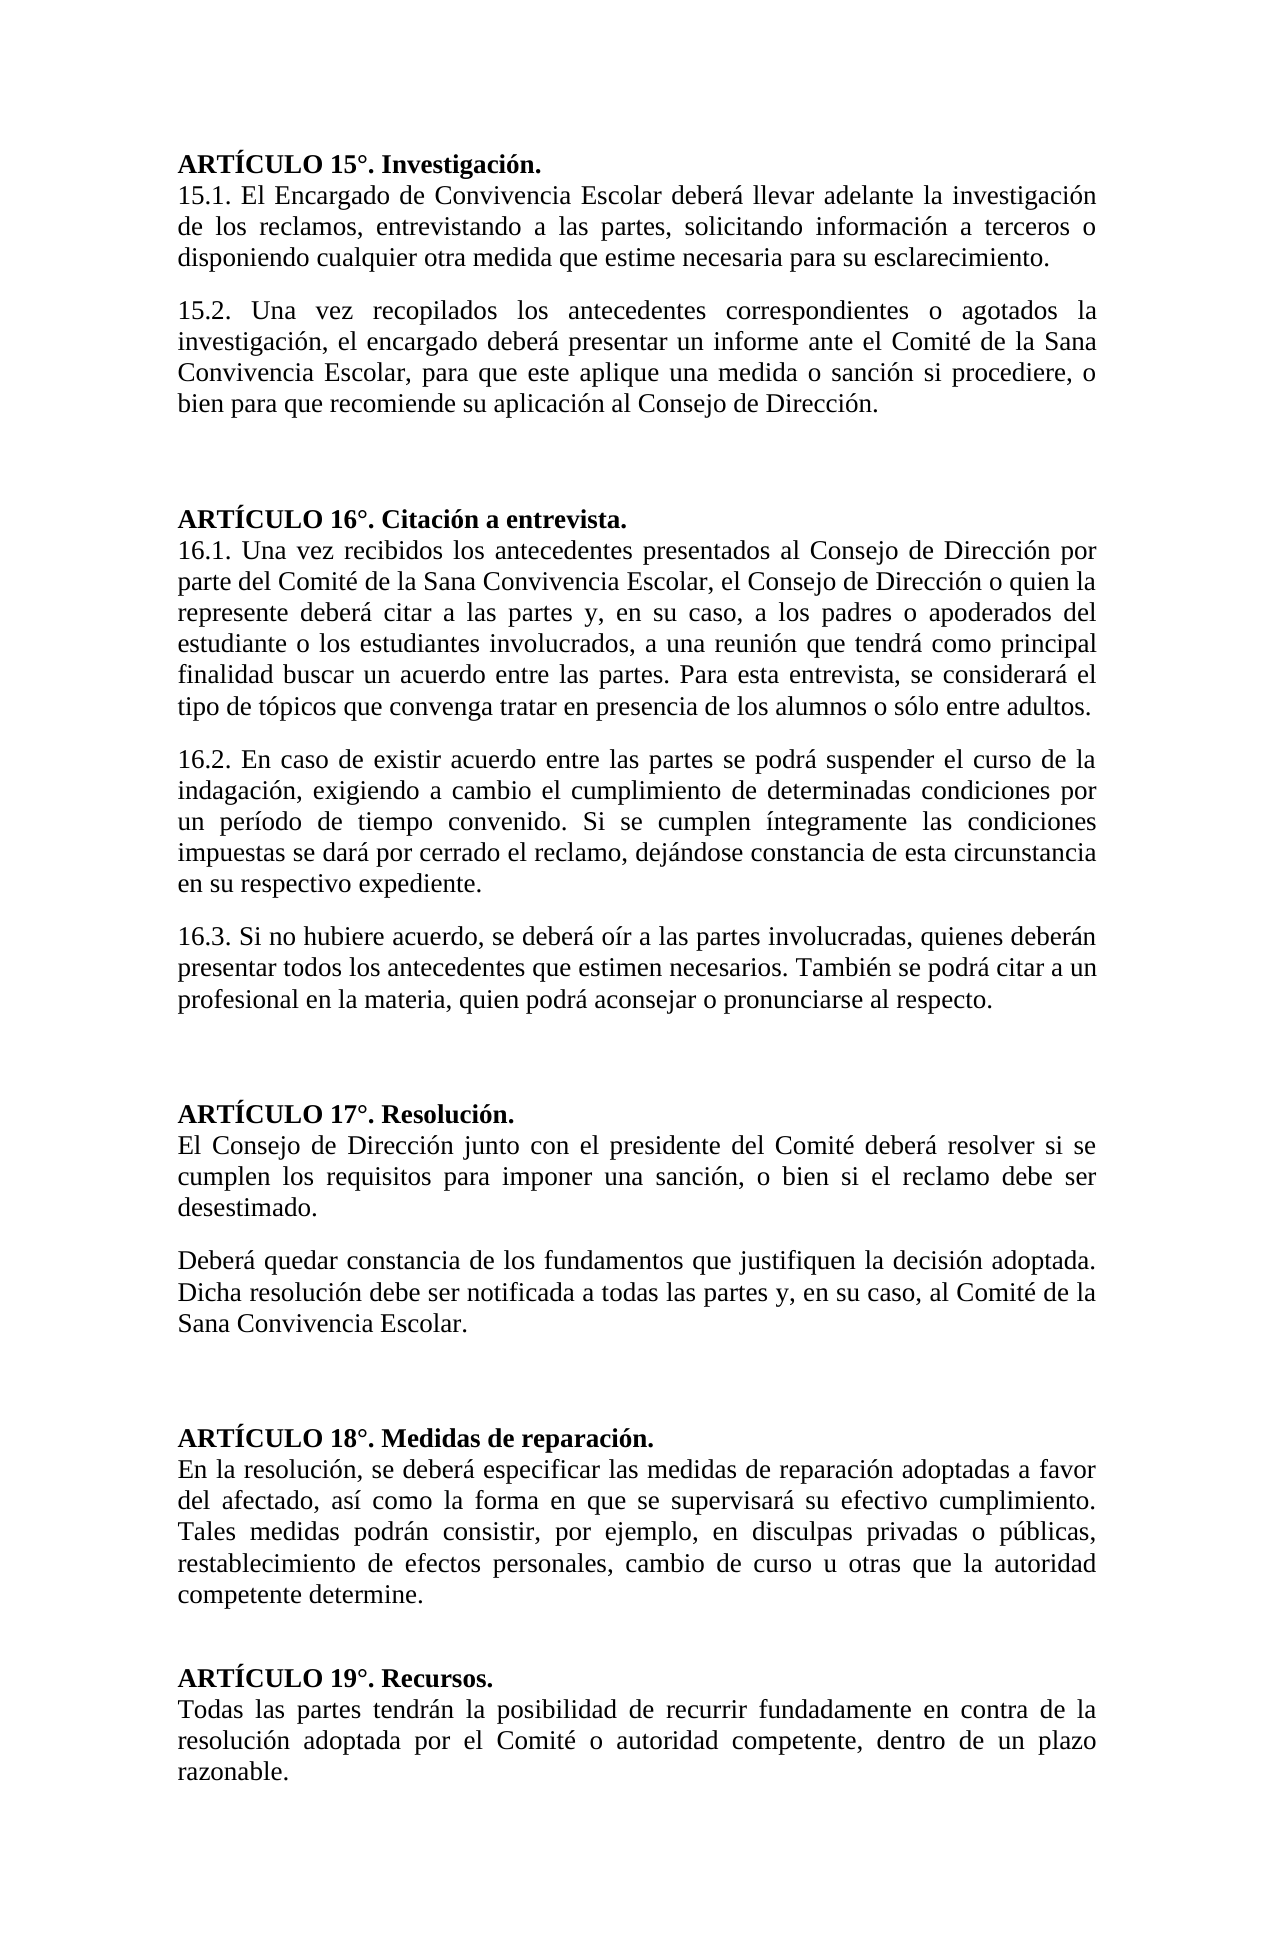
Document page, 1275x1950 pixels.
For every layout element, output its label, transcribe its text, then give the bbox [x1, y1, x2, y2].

text El Consejo de Dirección junto con el presidente del Comité deberá resolver si se cumplen los requisitos para imponer una sanción, o bien si el reclamo debe ser desestimado. [177, 1129, 1098, 1223]
text 15.2. Una vez recopilados los antecedentes correspondientes o agotados la investigación, el encargado deberá presentar un informe ante el Comité de la Sana Convivencia Escolar, para que este aplique una medida o sanción si procediere, o bien para que recomiende su aplicación al Consejo de Dirección. [177, 294, 1098, 419]
text ARTÍCULO 18°. Medidas de reparación. [177, 1422, 1098, 1453]
text ARTÍCULO 19°. Recursos. [177, 1662, 1098, 1693]
text Todas las partes tendrán la posibilidad de recurrir fundadamente en contra de la resolución adoptada por el Comité o autoridad competente, dentro de un plazo razonable. [177, 1693, 1098, 1787]
text En la resolución, se deberá especificar las medidas de reparación adoptadas a favor del afectado, así como la forma en que se supervisará su efectivo cumplimiento. Tales medidas podrán consistir, por ejemplo, en disculpas privadas o públicas, restablecimiento de efectos personales, cambio de curso u otras que la autoridad competente determine. [177, 1453, 1098, 1609]
text Deberá quedar constancia de los fundamentos que justifiquen la decisión adoptada. Dicha resolución debe ser notificada a todas las partes y, en su caso, al Comité de la Sana Convivencia Escolar. [177, 1244, 1098, 1338]
text 15.1. El Encargado de Convivencia Escolar deberá llevar adelante la investigación de los reclamos, entrevistando a las partes, solicitando información a terceros o disponiendo cualquier otra medida que estime necesaria para su esclarecimiento. [177, 179, 1098, 272]
text ARTÍCULO 15°. Investigación. [177, 148, 1098, 179]
text ARTÍCULO 16°. Citación a entrevista. [177, 503, 1098, 534]
text 16.1. Una vez recibidos los antecedentes presentados al Consejo de Dirección por parte del Comité de la Sana Convivencia Escolar, el Consejo de Dirección o quien la represente deberá citar a las partes y, en su caso, a los padres o apoderados del estudiante o los estudiantes involucrados, a una reunión que tendrá como principal finalidad buscar un acuerdo entre las partes. Para esta entrevista, se considerará el tipo de tópicos que convenga tratar en presencia de los alumnos o sólo entre adultos. [177, 534, 1098, 721]
text 16.3. Si no hubiere acuerdo, se deberá oír a las partes involucradas, quienes deberán presentar todos los antecedentes que estimen necesarios. También se podrá citar a un profesional en la materia, quien podrá aconsejar o pronunciarse al respecto. [177, 920, 1098, 1014]
text 16.2. En caso de existir acuerdo entre las partes se podrá suspender el curso de la indagación, exigiendo a cambio el cumplimiento de determinadas condiciones por un período de tiempo convenido. Si se cumplen íntegramente las condiciones impuestas se dará por cerrado el reclamo, dejándose constancia de esta circunstancia en su respectivo expediente. [177, 743, 1098, 898]
text ARTÍCULO 17°. Resolución. [177, 1098, 1098, 1129]
